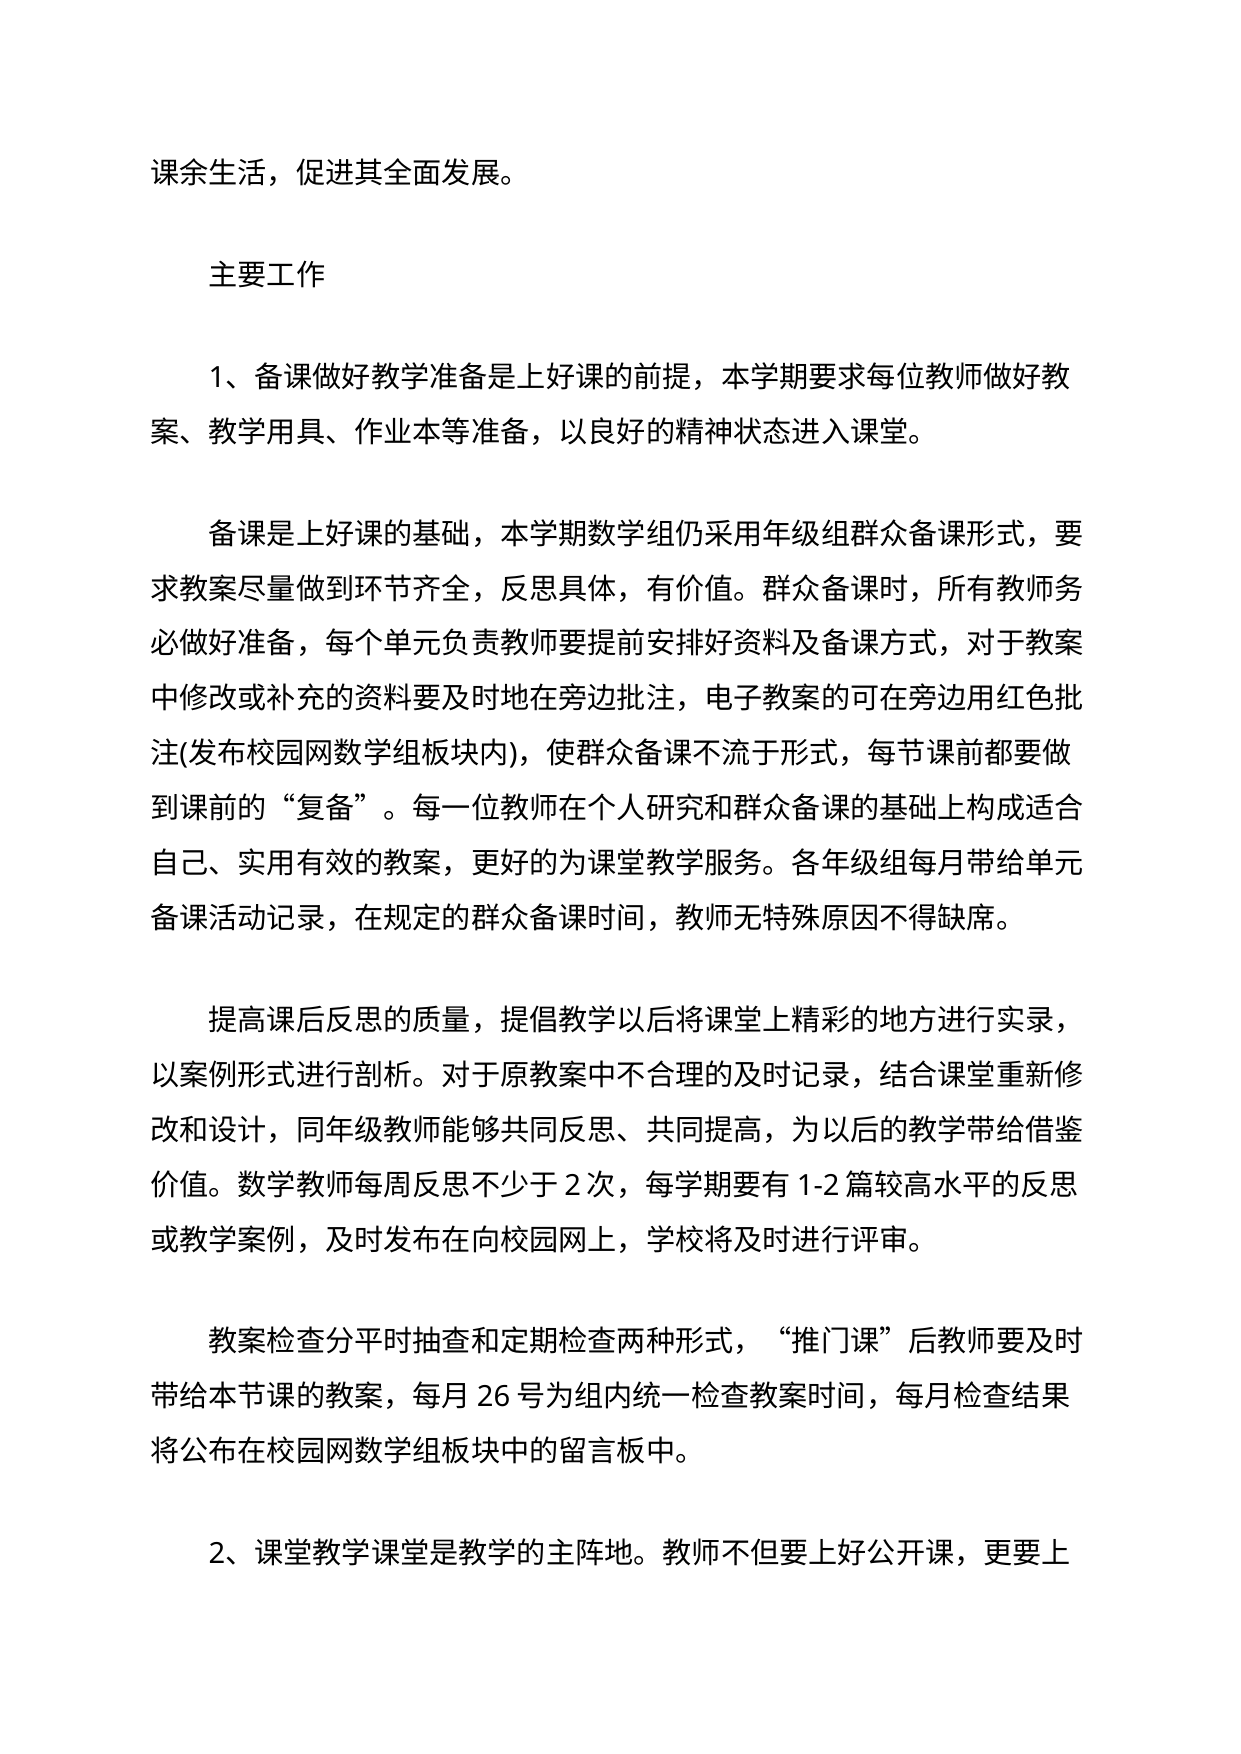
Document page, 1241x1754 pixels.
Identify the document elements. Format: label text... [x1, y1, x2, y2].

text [150, 150, 1090, 192]
text 备课是上好课的基础，本学期数学组仍采用年级组群众备课形式，要求教案尽量做到环节齐全，反思具体，有价值。群众备课时，所有教师务必做好准备，每个单元负责教师要提前安排好资料及备课方式，对于教案中修改或补充的资料要及时地在旁边批注，电子教案的可在旁边用红色批注(发布校园网数学组板块内)，使群众备课不流于形式，每节课前都要做到课前的“复备”。每一位教师在个人研究和群众备课的基础上构成适合自己、实用有效的教案，更好的为课堂教学服务。各年级组每月带给单元备课活动记录，在规定的群众备课时间，教师无特殊原因不得缺席。 [150, 510, 1090, 937]
text 提高课后反思的质量，提倡教学以后将课堂上精彩的地方进行实录，以案例形式进行剖析。对于原教案中不合理的及时记录，结合课堂重新修改和设计，同年级教师能够共同反思、共同提高，为以后的教学带给借鉴价值。数学教师每周反思不少于2次，每学期要有1-2篇较高水平的反思或教学案例，及时发布在向校园网上，学校将及时进行评审。 [150, 996, 1090, 1258]
text 1、备课做好教学准备是上好课的前提，本学期要求每位教师做好教案、教学用具、作业本等准备，以良好的精神状态进入课堂。 [150, 353, 1090, 451]
text 主要工作 [150, 252, 1090, 294]
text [150, 1529, 1090, 1572]
text 教案检查分平时抽查和定期检查两种形式，“推门课”后教师要及时带给本节课的教案，每月26号为组内统一检查教案时间，每月检查结果将公布在校园网数学组板块中的留言板中。 [150, 1318, 1090, 1470]
